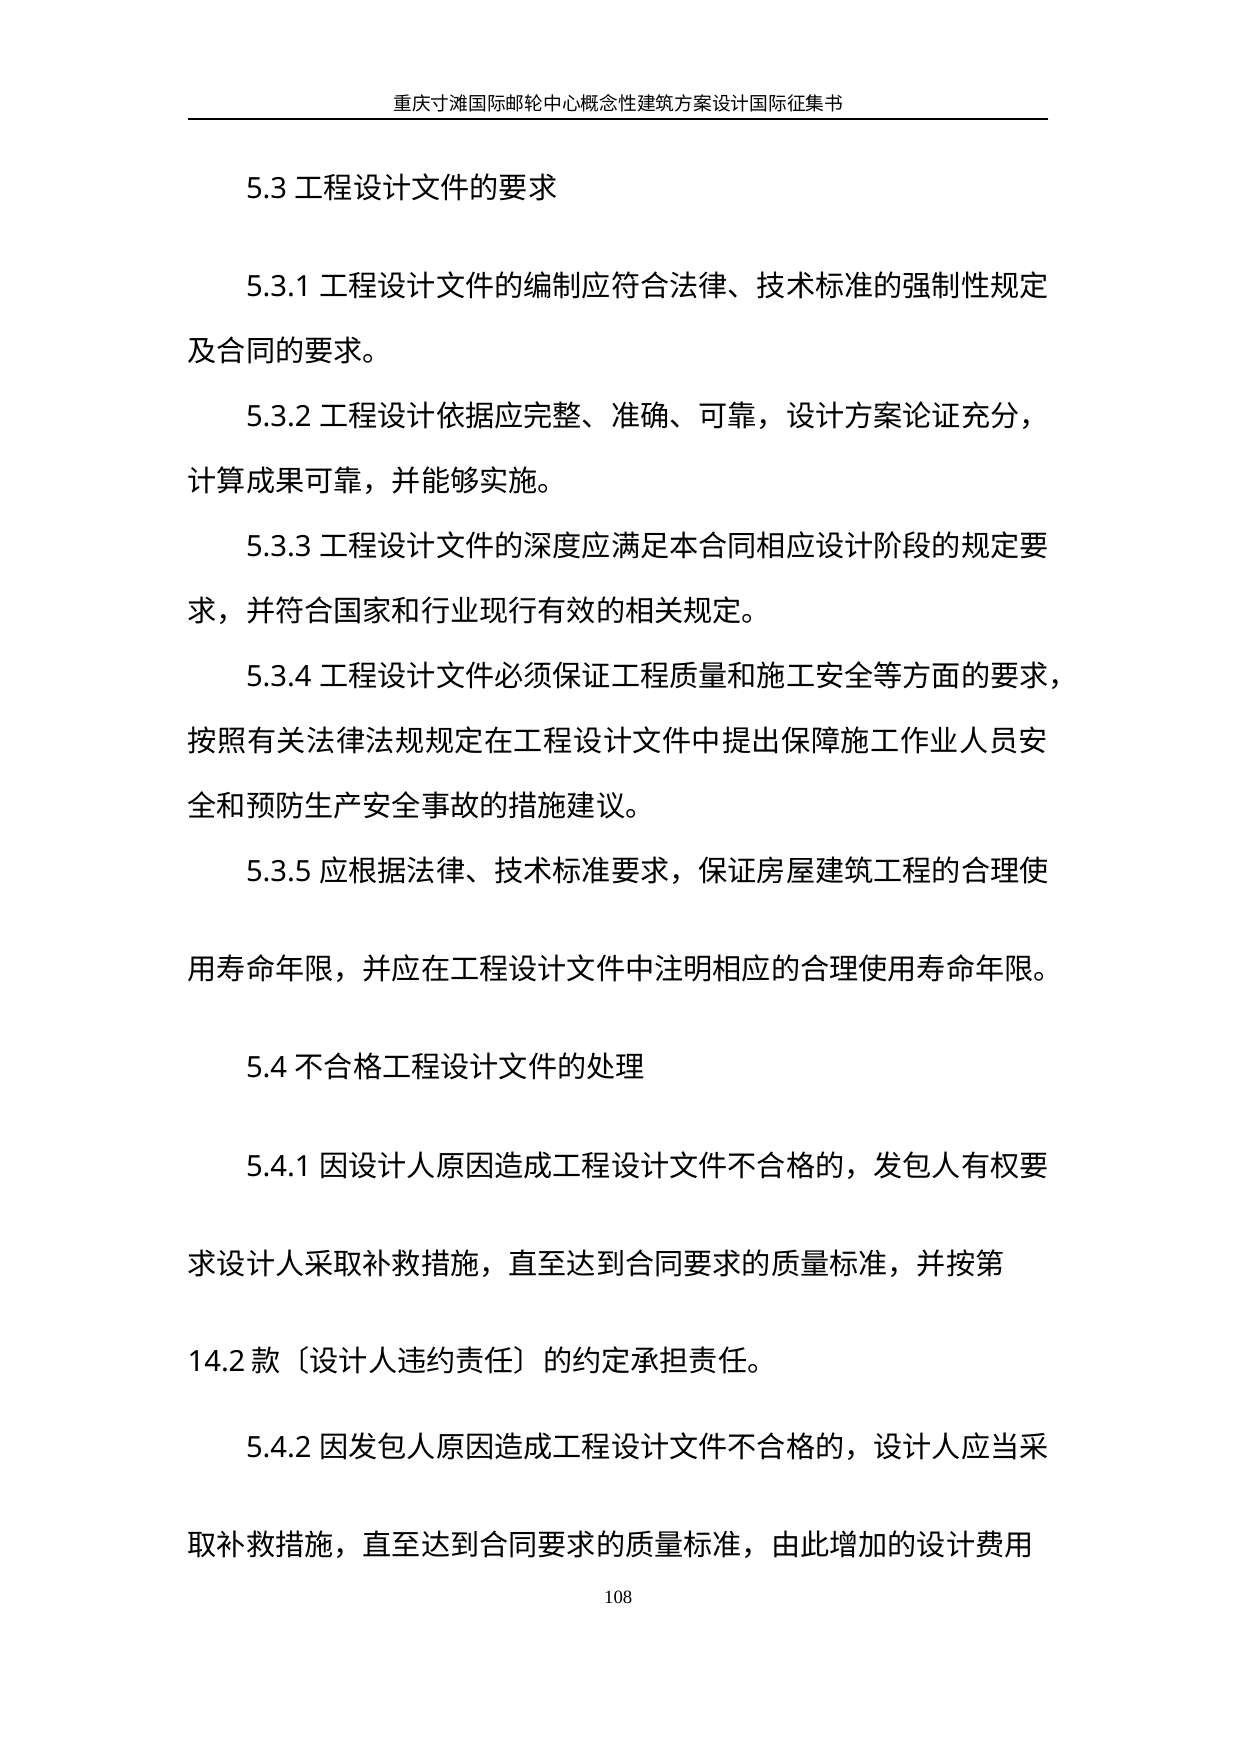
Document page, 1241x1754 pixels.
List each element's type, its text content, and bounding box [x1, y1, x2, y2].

text 5.3.3 工程设计文件的深度应满足本合同相应设计阶段的规定要求，并符合国家和行业现行有效的相关规定。 [187, 512, 1048, 642]
text 5.3 工程设计文件的要求 [187, 153, 1048, 218]
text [187, 1412, 1048, 1575]
text 5.3.2 工程设计依据应完整、准确、可靠，设计方案论证充分，计算成果可靠，并能够实施。 [187, 382, 1048, 512]
text 5.3.1 工程设计文件的编制应符合法律、技术标准的强制性规定及合同的要求。 [187, 252, 1048, 382]
text 5.3.4 工程设计文件必须保证工程质量和施工安全等方面的要求，按照有关法律法规规定在工程设计文件中提出保障施工作业人员安全和预防生产安全事故的措施建议。 [187, 642, 1048, 837]
text 5.4.1 因设计人原因造成工程设计文件不合格的，发包人有权要求设计人采取补救措施，直至达到合同要求的质量标准，并按第14.2款〔设计人违约责任〕的约定承担责任。 [187, 1131, 1048, 1391]
text 5.3.5 应根据法律、技术标准要求，保证房屋建筑工程的合理使用寿命年限，并应在工程设计文件中注明相应的合理使用寿命年限。 [187, 837, 1048, 999]
text 5.4 不合格工程设计文件的处理 [187, 1033, 1048, 1098]
